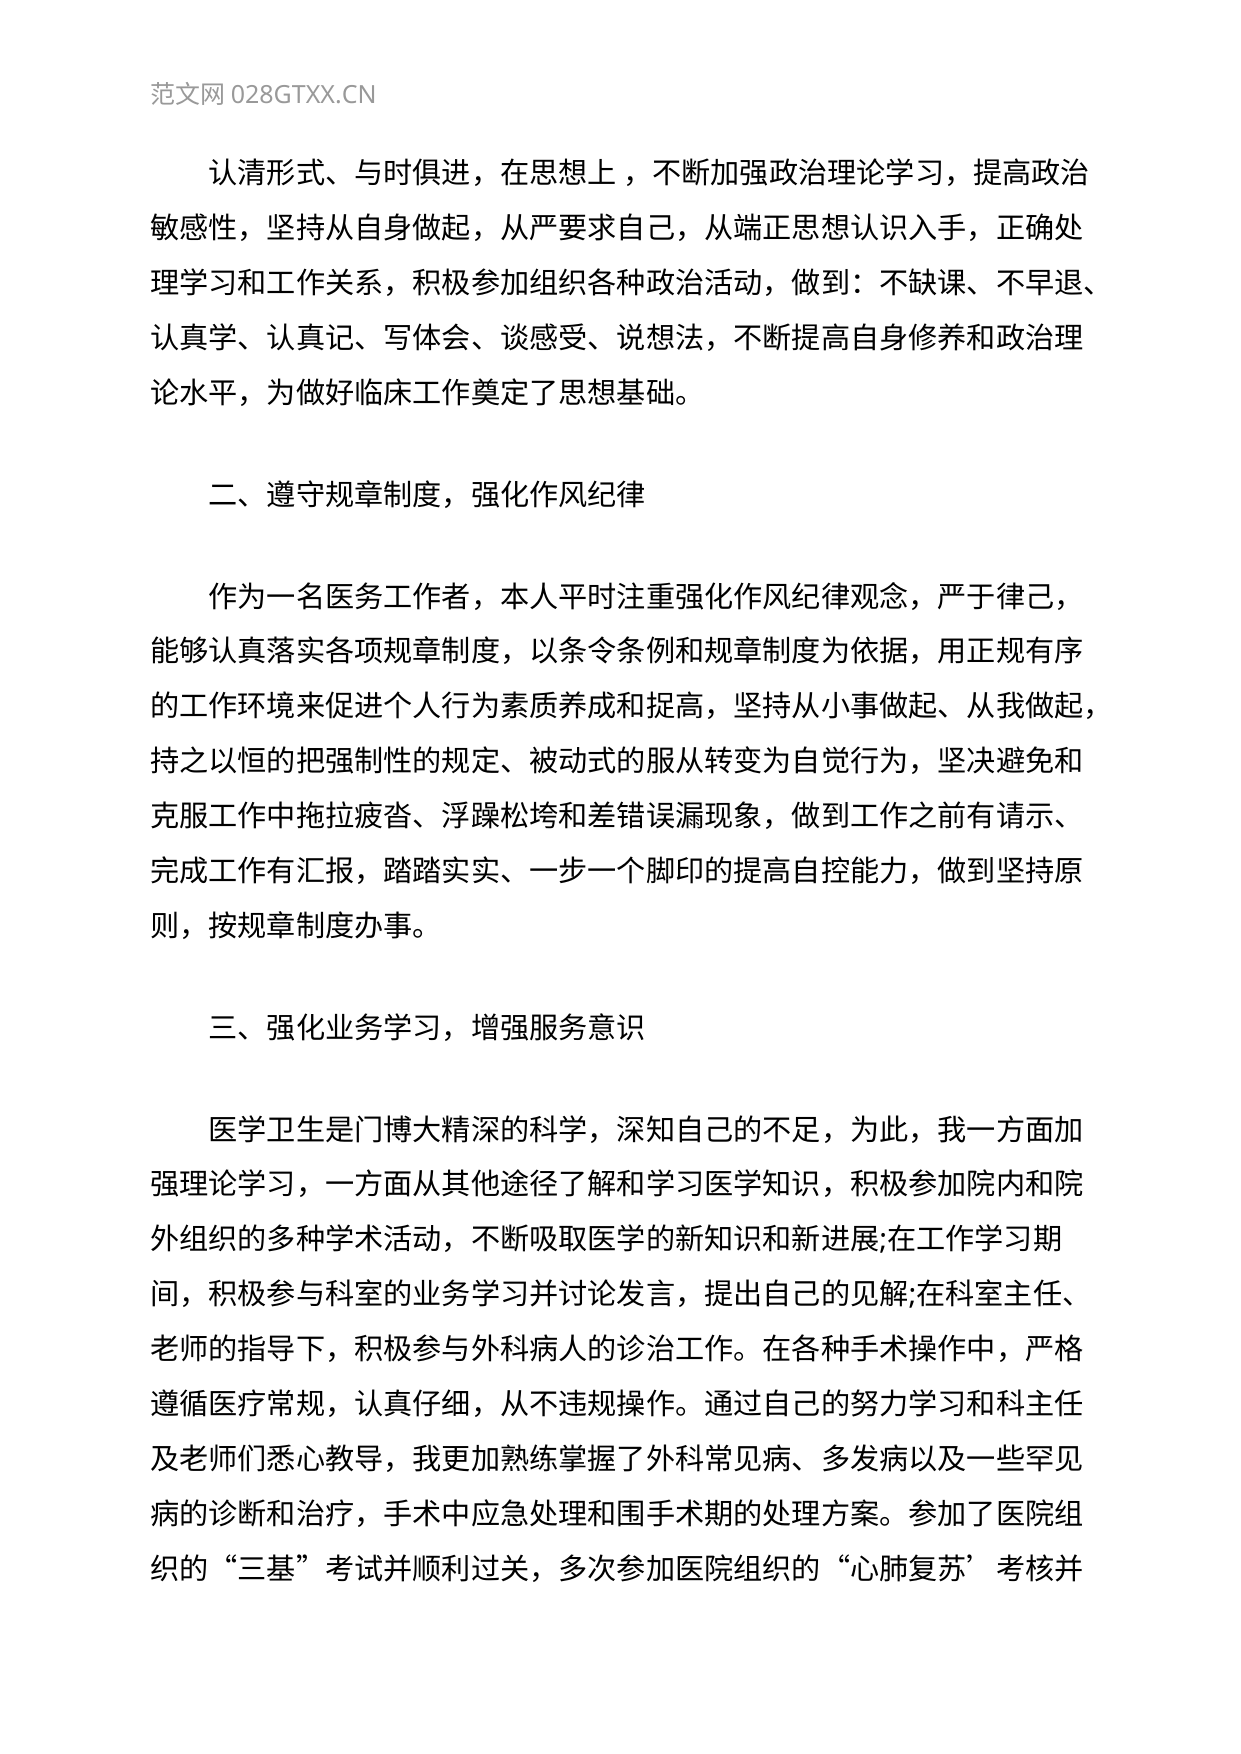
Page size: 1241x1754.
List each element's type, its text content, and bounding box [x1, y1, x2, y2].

text 三、强化业务学习，增强服务意识 [150, 1004, 1090, 1047]
text 认清形式、与时俱进，在思想上 ，不断加强政治理论学习，提高政治敏感性，坚持从自身做起，从严要求自己，从端正思想认识入手，正确处理学习和工作关系，积极参加组织各种政治活动，做到：不缺课、不早退、认真学、认真记、写体会、谈感受、说想法，不断提高自身修养和政治理论水平，为做好临床工作奠定了思想基础。 [150, 150, 1090, 412]
text 二、遵守规章制度，强化作风纪律 [150, 471, 1090, 514]
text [150, 1106, 1090, 1588]
text 作为一名医务工作者，本人平时注重强化作风纪律观念，严于律己，能够认真落实各项规章制度，以条令条例和规章制度为依据，用正规有序的工作环境来促进个人行为素质养成和捉高，坚持从小事做起、从我做起，持之以恒的把强制性的规定、被动式的服从转变为自觉行为，坚决避免和克服工作中拖拉疲沓、浮躁松垮和差错误漏现象，做到工作之前有请示、完成工作有汇报，踏踏实实、一步一个脚印的提高自控能力，做到坚持原则，按规章制度办事。 [150, 573, 1090, 945]
